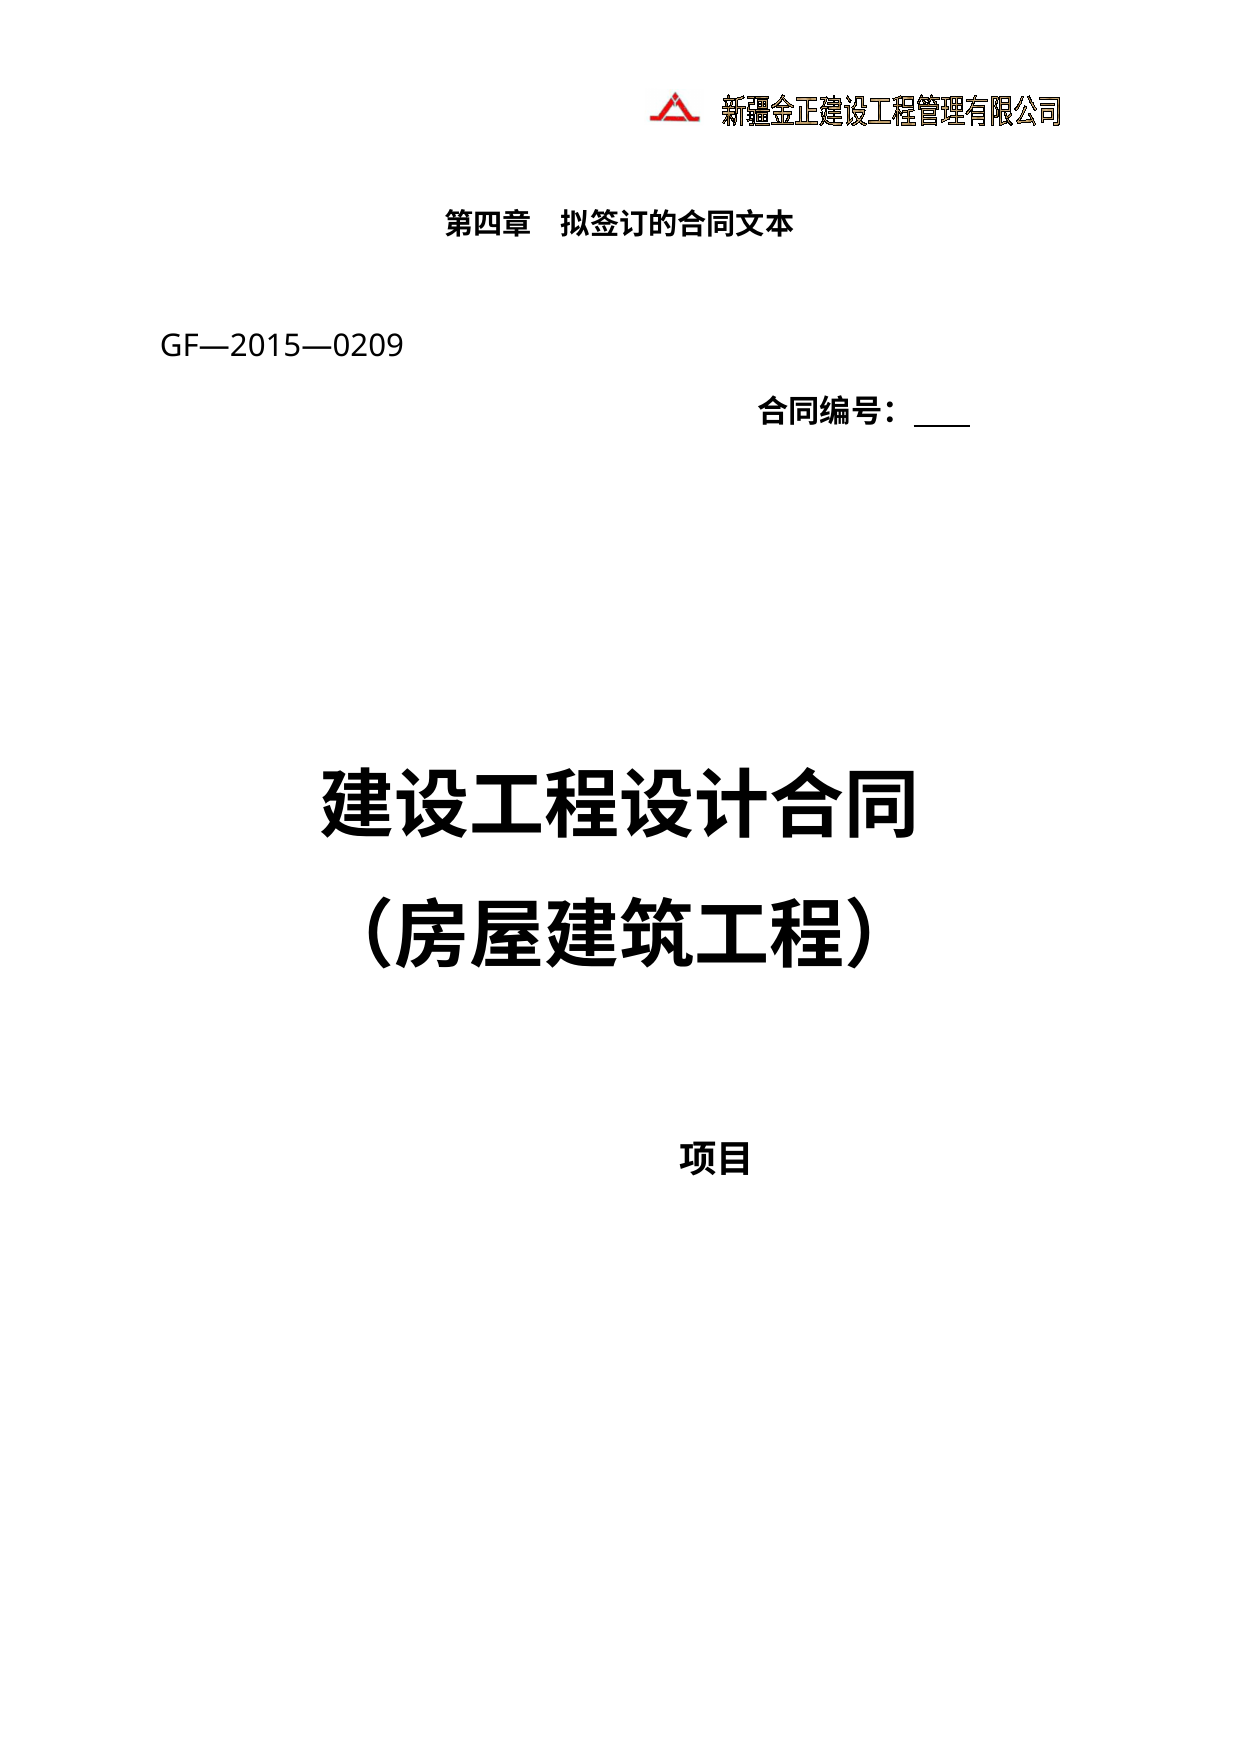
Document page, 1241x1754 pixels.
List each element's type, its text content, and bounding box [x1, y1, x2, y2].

text 建设工程设计合同 [159, 734, 1078, 864]
picture [919, 104, 938, 109]
picture [902, 109, 915, 125]
text 合同编号： [159, 377, 1078, 442]
text 项目 [159, 1124, 1078, 1189]
picture [894, 95, 902, 125]
picture [723, 106, 734, 125]
picture [967, 104, 984, 114]
picture [942, 98, 949, 122]
picture [828, 99, 841, 109]
picture [922, 109, 936, 125]
picture [967, 96, 987, 103]
picture [772, 106, 793, 124]
picture [645, 89, 704, 125]
picture [853, 114, 866, 125]
picture [1028, 97, 1037, 110]
picture [845, 106, 852, 124]
picture [1017, 107, 1036, 125]
picture [1000, 97, 1010, 125]
picture [736, 96, 745, 125]
picture [823, 117, 841, 125]
picture [796, 98, 817, 124]
picture [949, 97, 964, 124]
picture [758, 100, 767, 108]
picture [757, 113, 767, 121]
picture [992, 96, 999, 125]
picture [903, 97, 913, 107]
picture [856, 97, 866, 107]
picture [1040, 98, 1059, 125]
text GF—2015—0209 [159, 312, 1078, 377]
picture [747, 106, 755, 114]
picture [929, 97, 939, 101]
picture [1016, 100, 1021, 110]
picture [853, 110, 864, 114]
text 第四章 拟签订的合同文本 [159, 189, 1078, 254]
picture [1042, 109, 1053, 122]
picture [869, 99, 890, 123]
text （房屋建筑工程） [159, 864, 1078, 994]
picture [772, 96, 793, 107]
